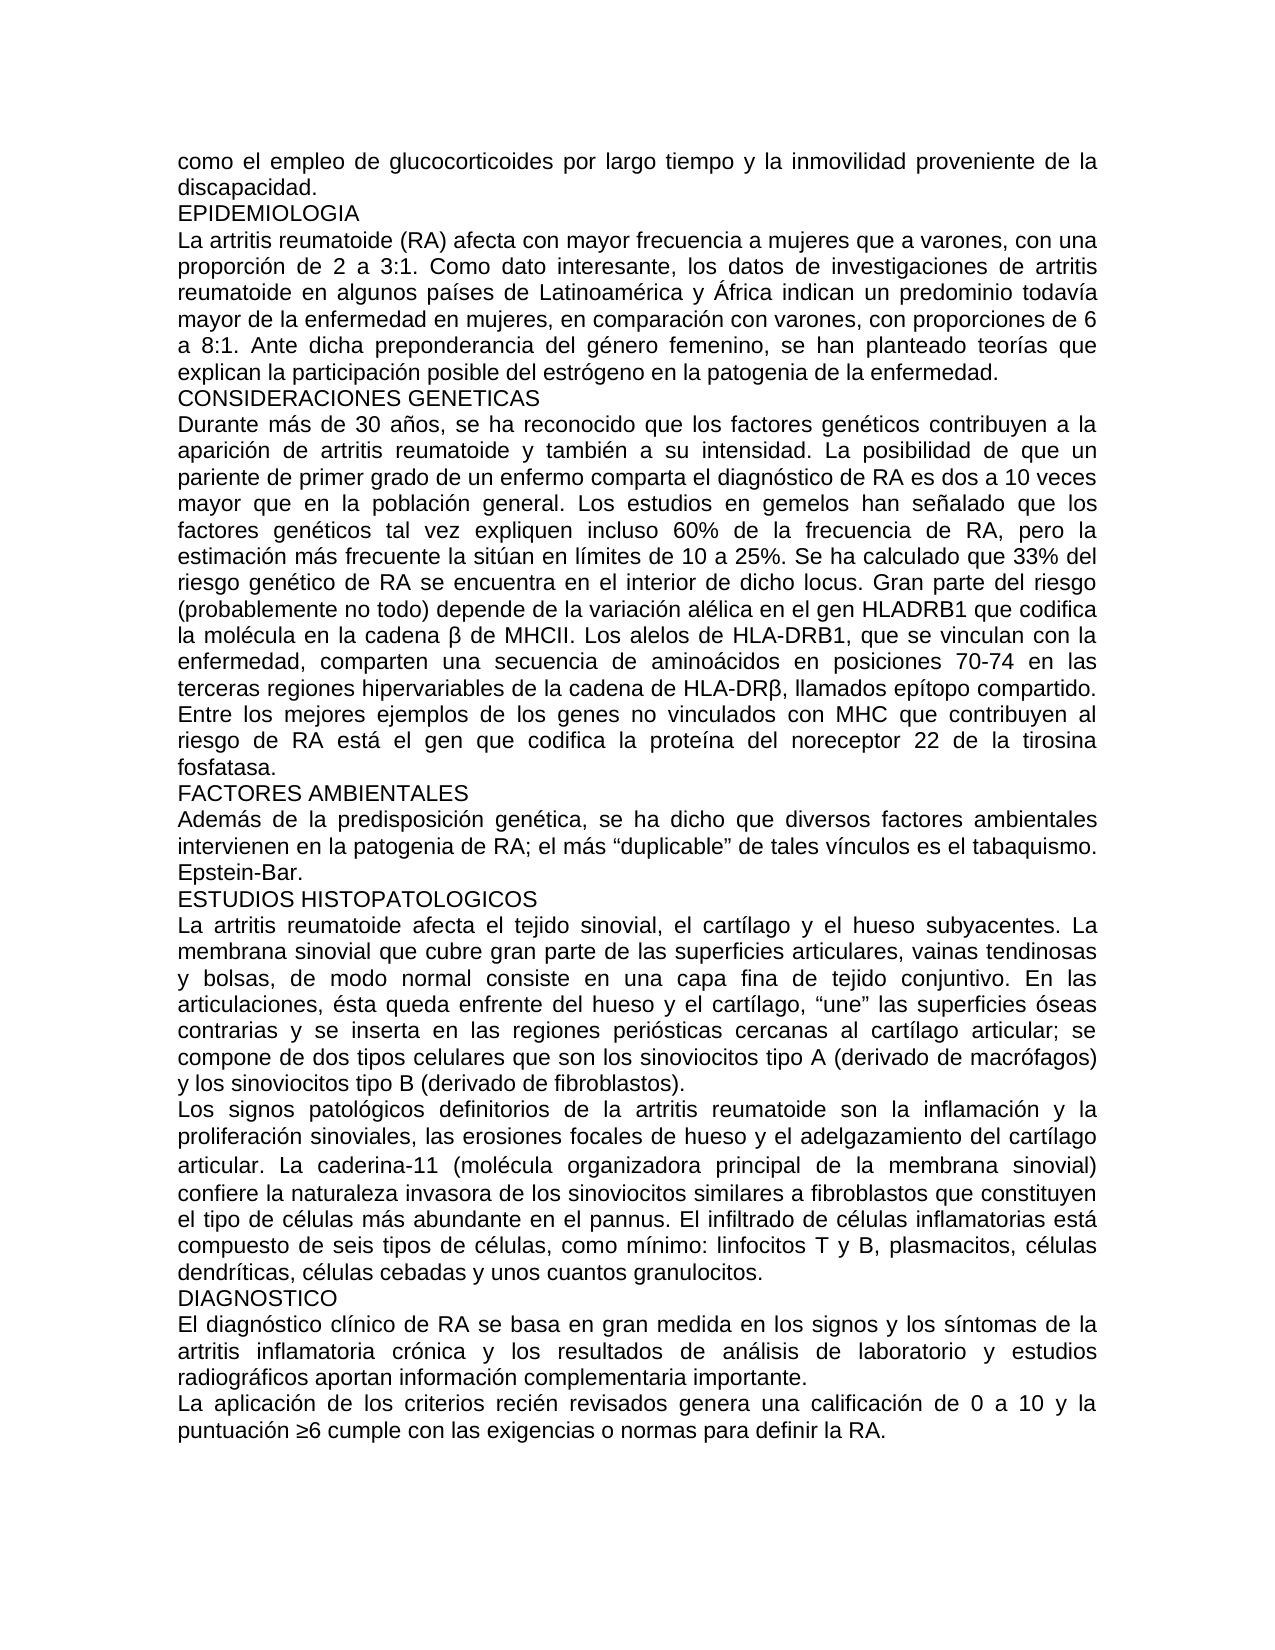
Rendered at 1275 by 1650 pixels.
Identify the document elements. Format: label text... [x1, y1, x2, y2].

text La artritis reumatoide afecta el tejido sinovial, el cartílago y el hueso subyacentes. La membrana sinovial que cubre gran parte de las superficies articulares, vainas tendinosas y bolsas, de modo normal consiste en una capa fina de tejido conjuntivo. En las articulaciones, ésta queda enfrente del hueso y el cartílago, “une” las superficies óseas contrarias y se inserta en las regiones periósticas cercanas al cartílago articular; se compone de dos tipos celulares que son los sinoviocitos tipo A (derivado de macrófagos) y los sinoviocitos tipo B (derivado de fibroblastos). [177, 912, 1098, 1096]
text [177, 148, 1098, 200]
text Durante más de 30 años, se ha reconocido que los factores genéticos contribuyen a la aparición de artritis reumatoide y también a su intensidad. La posibilidad de que un pariente de primer grado de un enfermo comparta el diagnóstico de RA es dos a 10 veces mayor que en la población general. Los estudios en gemelos han señalado que los factores genéticos tal vez expliquen incluso 60% de la frecuencia de RA, pero la estimación más frecuente la sitúan en límites de 10 a 25%. Se ha calculado que 33% del riesgo genético de RA se encuentra en el interior de dicho locus. Gran parte del riesgo (probablemente no todo) depende de la variación alélica en el gen HLADRB1 que codifica la molécula en la cadena β de MHCII. Los alelos de HLA-DRB1, que se vinculan con la enfermedad, comparten una secuencia de aminoácidos en posiciones 70-74 en las terceras regiones hipervariables de la cadena de HLA-DRβ, llamados epítopo compartido. Entre los mejores ejemplos de los genes no vinculados con MHC que contribuyen al riesgo de RA está el gen que codifica la proteína del noreceptor 22 de la tirosina fosfatasa. [177, 411, 1098, 780]
text FACTORES AMBIENTALES [177, 780, 1098, 806]
text La aplicación de los criterios recién revisados genera una calificación de 0 a 10 y la puntuación ≥6 cumple con las exigencias o normas para definir la RA. [177, 1390, 1098, 1443]
text DIAGNOSTICO [177, 1285, 1098, 1311]
text ESTUDIOS HISTOPATOLOGICOS [177, 886, 1098, 912]
text La artritis reumatoide (RA) afecta con mayor frecuencia a mujeres que a varones, con una proporción de 2 a 3:1. Como dato interesante, los datos de investigaciones de artritis reumatoide en algunos países de Latinoamérica y África indican un predominio todavía mayor de la enfermedad en mujeres, en comparación con varones, con proporciones de 6 a 8:1. Ante dicha preponderancia del género femenino, se han planteado teorías que explican la participación posible del estrógeno en la patogenia de la enfermedad. [177, 227, 1098, 385]
text EPIDEMIOLOGIA [177, 200, 1098, 227]
text Además de la predisposición genética, se ha dicho que diversos factores ambientales intervienen en la patogenia de RA; el más “duplicable” de tales vínculos es el tabaquismo. Epstein-Bar. [177, 806, 1098, 886]
text El diagnóstico clínico de RA se basa en gran medida en los signos y los síntomas de la artritis inflamatoria crónica y los resultados de análisis de laboratorio y estudios radiográficos aportan información complementaria importante. [177, 1311, 1098, 1390]
text CONSIDERACIONES GENETICAS [177, 385, 1098, 411]
text Los signos patológicos definitorios de la artritis reumatoide son la inflamación y la proliferación sinoviales, las erosiones focales de hueso y el adelgazamiento del cartílago articular. La caderina-11 (molécula organizadora principal de la membrana sinovial) confiere la naturaleza invasora de los sinoviocitos similares a fibroblastos que constituyen el tipo de células más abundante en el pannus. El infiltrado de células inflamatorias está compuesto de seis tipos de células, como mínimo: linfocitos T y B, plasmacitos, células dendríticas, células cebadas y unos cuantos granulocitos. [177, 1096, 1098, 1285]
